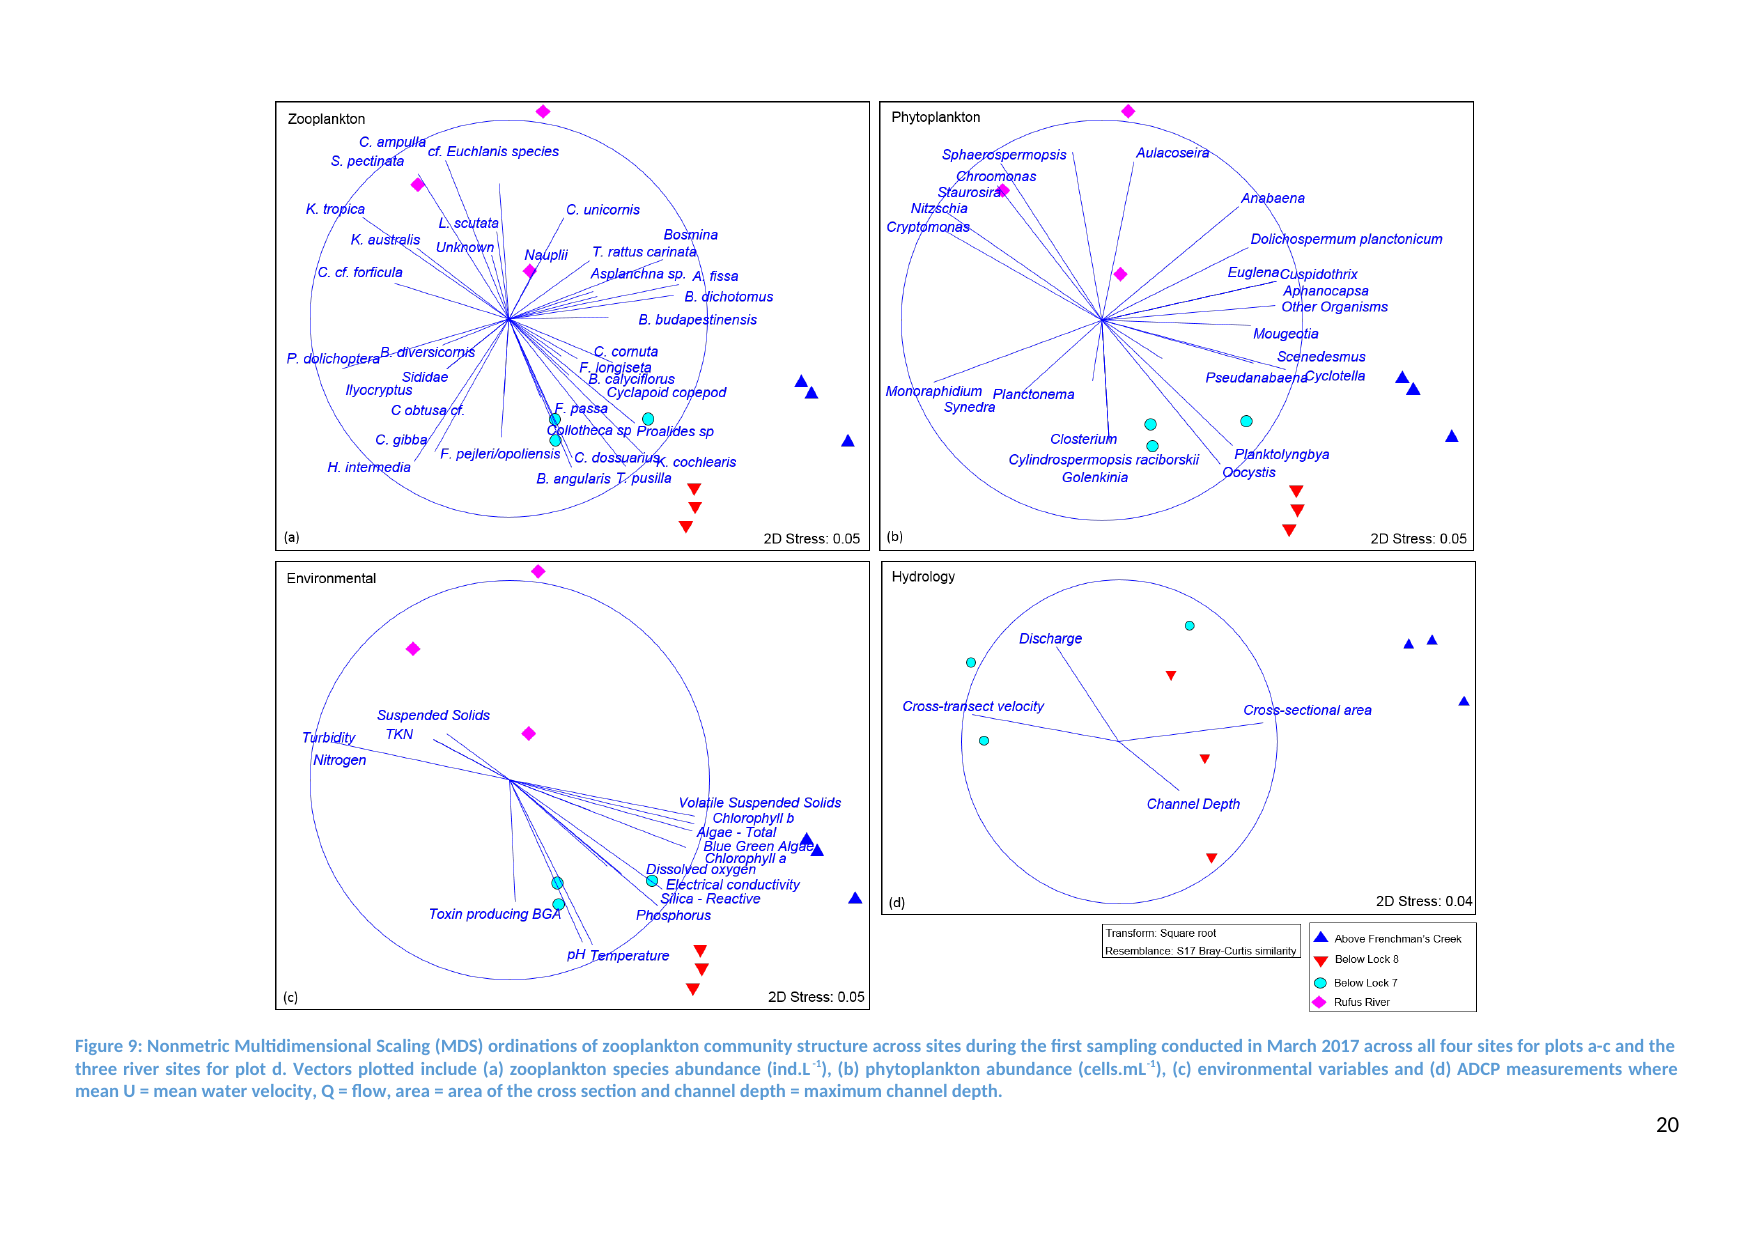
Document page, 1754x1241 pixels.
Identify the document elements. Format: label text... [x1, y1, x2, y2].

text Figure 9: Nonmetric Multidimensional Scaling (MDS) ordinations of zooplankton community structure across sites during the first sampling conducted in March 2017 across all four sites for plots a-c and the three river sites for plot d. Vectors plotted include (a) zooplankton species abundance (ind.L-1), (b) phytoplankton abundance (cells.mL-1), (c) environmental variables and (d) ADCP measurements where mean U = mean water velocity, Q = flow, area = area of the cross section and channel depth = maximum channel depth. [75, 1034, 1679, 1102]
picture [273, 101, 1481, 1015]
